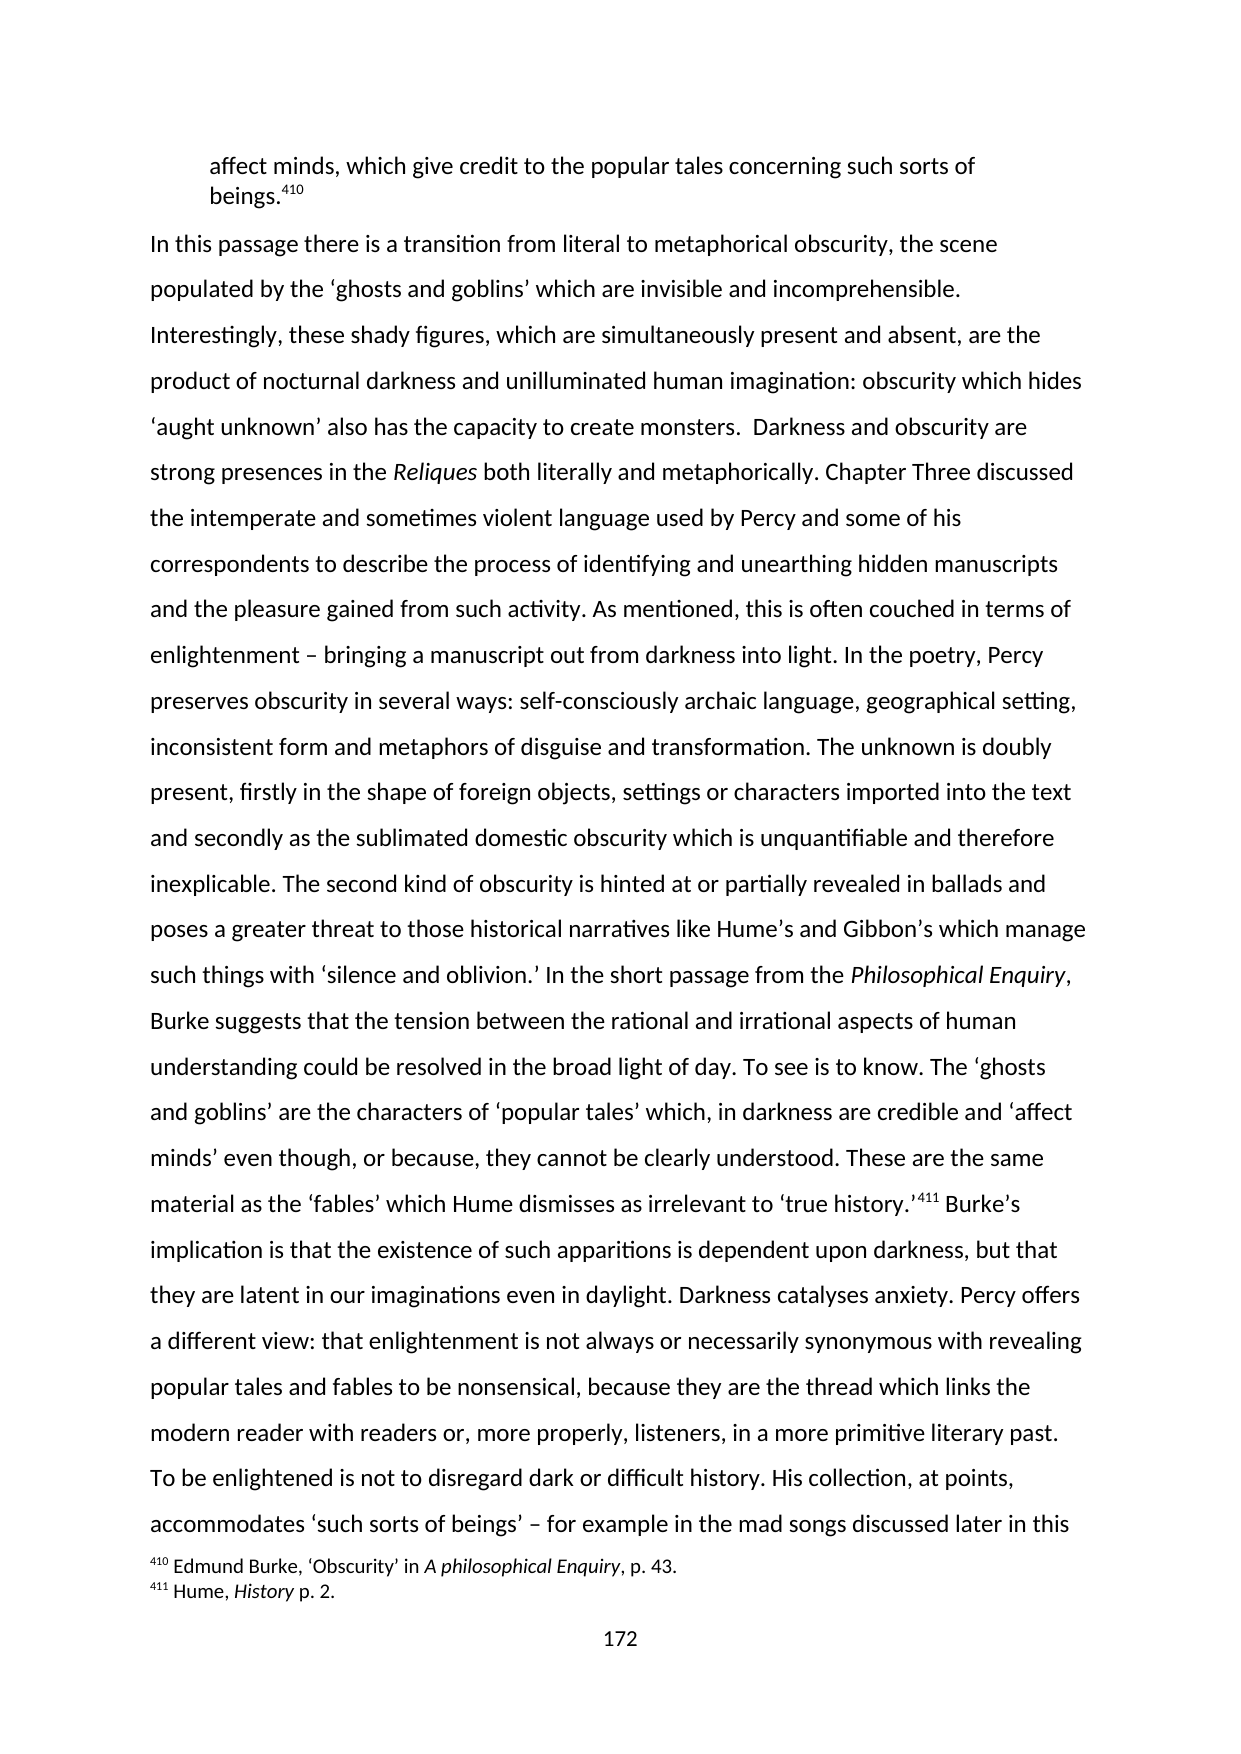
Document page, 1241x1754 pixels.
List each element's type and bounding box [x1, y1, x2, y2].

text [150, 228, 1090, 1539]
text [209, 150, 1031, 211]
